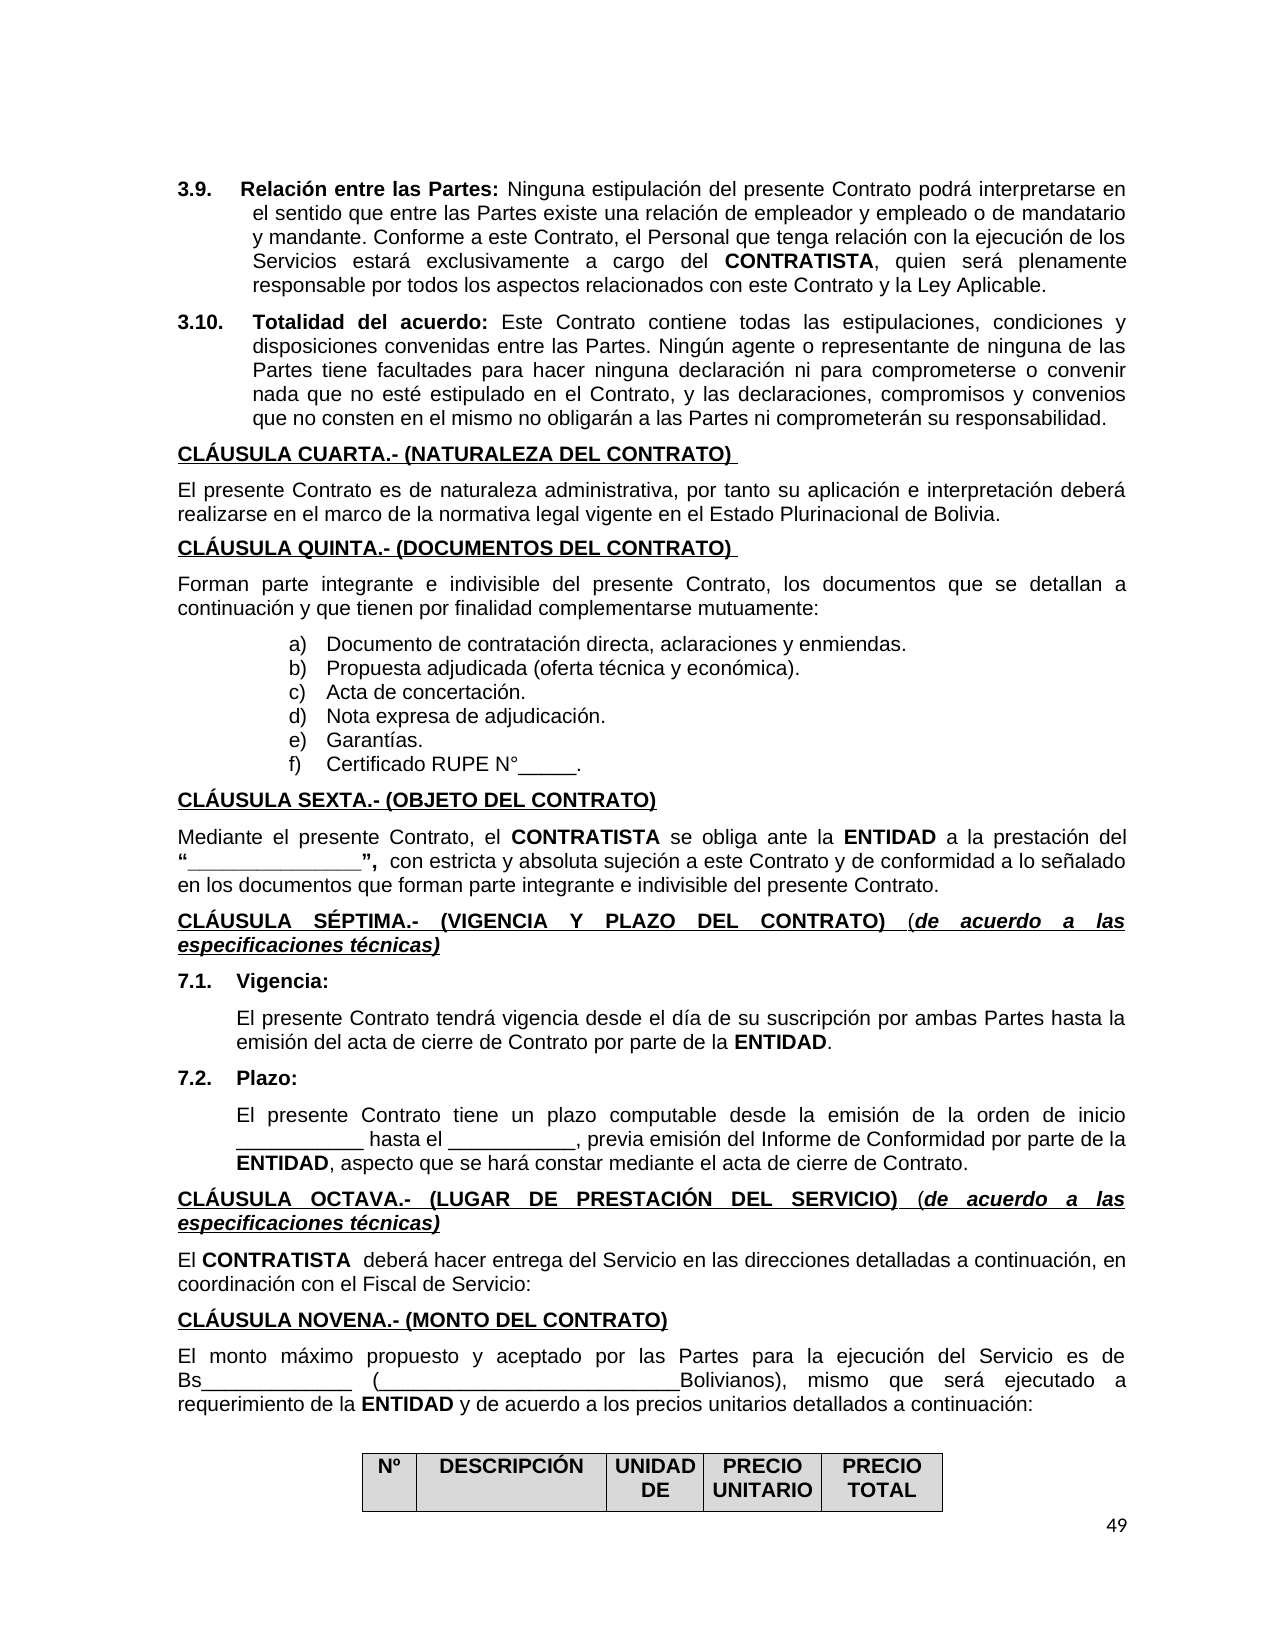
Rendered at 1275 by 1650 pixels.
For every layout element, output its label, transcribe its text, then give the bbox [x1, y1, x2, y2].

text El monto máximo propuesto y aceptado por las Partes para la ejecución del Servicio es de Bs_____________ (__________________________Bolivianos), mismo que será ejecutado a requerimiento de la ENTIDAD y de acuerdo a los precios unitarios detallados a continuación: [177, 1344, 1127, 1416]
text 3.10. Totalidad del acuerdo: Este Contrato contiene todas las estipulaciones, condiciones y disposiciones convenidas entre las Partes. Ningún agente o representante de ninguna de las Partes tiene facultades para hacer ninguna declaración ni para comprometerse o convenir nada que no esté estipulado en el Contrato, y las declaraciones, compromisos y convenios que no consten en el mismo no obligarán a las Partes ni comprometerán su responsabilidad. [177, 309, 1127, 429]
text El presente Contrato es de naturaleza administrativa, por tanto su aplicación e interpretación deberá realizarse en el marco de la normativa legal vigente en el Estado Plurinacional de Bolivia. [177, 478, 1127, 526]
list Garantías. [288, 728, 1127, 752]
text Forman parte integrante e indivisible del presente Contrato, los documentos que se detallan a continuación y que tienen por finalidad complementarse mutuamente: [177, 571, 1127, 619]
text CLÁUSULA CUARTA.- (NATURALEZA DEL CONTRATO) [177, 442, 1127, 466]
text CLÁUSULA OCTAVA.- (LUGAR DE PRESTACIÓN DEL SERVICIO) (de acuerdo a las especificaciones técnicas) [177, 1187, 1127, 1235]
text El CONTRATISTA deberá hacer entrega del Servicio en las direcciones detalladas a continuación, en coordinación con el Fiscal de Servicio: [177, 1247, 1127, 1295]
text CLÁUSULA NOVENA.- (MONTO DEL CONTRATO) [177, 1308, 1127, 1332]
text CLÁUSULA QUINTA.- (DOCUMENTOS DEL CONTRATO) [177, 539, 1127, 559]
list Documento de contratación directa, aclaraciones y enmiendas. [288, 632, 1127, 656]
table_header Nº [363, 1454, 416, 1511]
text Mediante el presente Contrato, el CONTRATISTA se obliga ante la ENTIDAD a la prestación del “_______________”, con estricta y absoluta sujeción a este Contrato y de conformidad a lo señalado en los documentos que forman parte integrante e indivisible del presente Contrato. [177, 824, 1127, 896]
text 3.9. Relación entre las Partes: Ninguna estipulación del presente Contrato podrá interpretarse en el sentido que entre las Partes existe una relación de empleador y empleado o de mandatario y mandante. Conforme a este Contrato, el Personal que tenga relación con la ejecución de los Servicios estará exclusivamente a cargo del CONTRATISTA, quien será plenamente responsable por todos los aspectos relacionados con este Contrato y la Ley Aplicable. [177, 177, 1127, 297]
table_header DESCRIPCIÓN [417, 1454, 606, 1511]
list Propuesta adjudicada (oferta técnica y económica). [288, 656, 1127, 680]
text CLÁUSULA SÉPTIMA.- (VIGENCIA Y PLAZO DEL CONTRATO) (de acuerdo a las especificaciones técnicas) [177, 909, 1127, 957]
text 7.2. Plazo: [177, 1066, 1127, 1090]
list Nota expresa de adjudicación. [288, 704, 1127, 728]
table_header PRECIO TOTAL (Bs.) [822, 1454, 942, 1511]
table_header UNIDAD DE MEDIDA [607, 1454, 703, 1511]
list Acta de concertación. [288, 680, 1127, 704]
list Certificado RUPE N°_____. [288, 752, 1127, 776]
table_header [704, 1454, 821, 1511]
text 7.1. Vigencia: [177, 969, 1127, 993]
text CLÁUSULA SEXTA.- (OBJETO DEL CONTRATO) [177, 788, 1127, 812]
text El presente Contrato tiene un plazo computable desde la emisión de la orden de inicio ___________ hasta el ___________, previa emisión del Informe de Conformidad por parte de la ENTIDAD, aspecto que se hará constar mediante el acta de cierre de Contrato. [236, 1103, 1127, 1174]
text El presente Contrato tendrá vigencia desde el día de su suscripción por ambas Partes hasta la emisión del acta de cierre de Contrato por parte de la ENTIDAD. [236, 1006, 1127, 1054]
